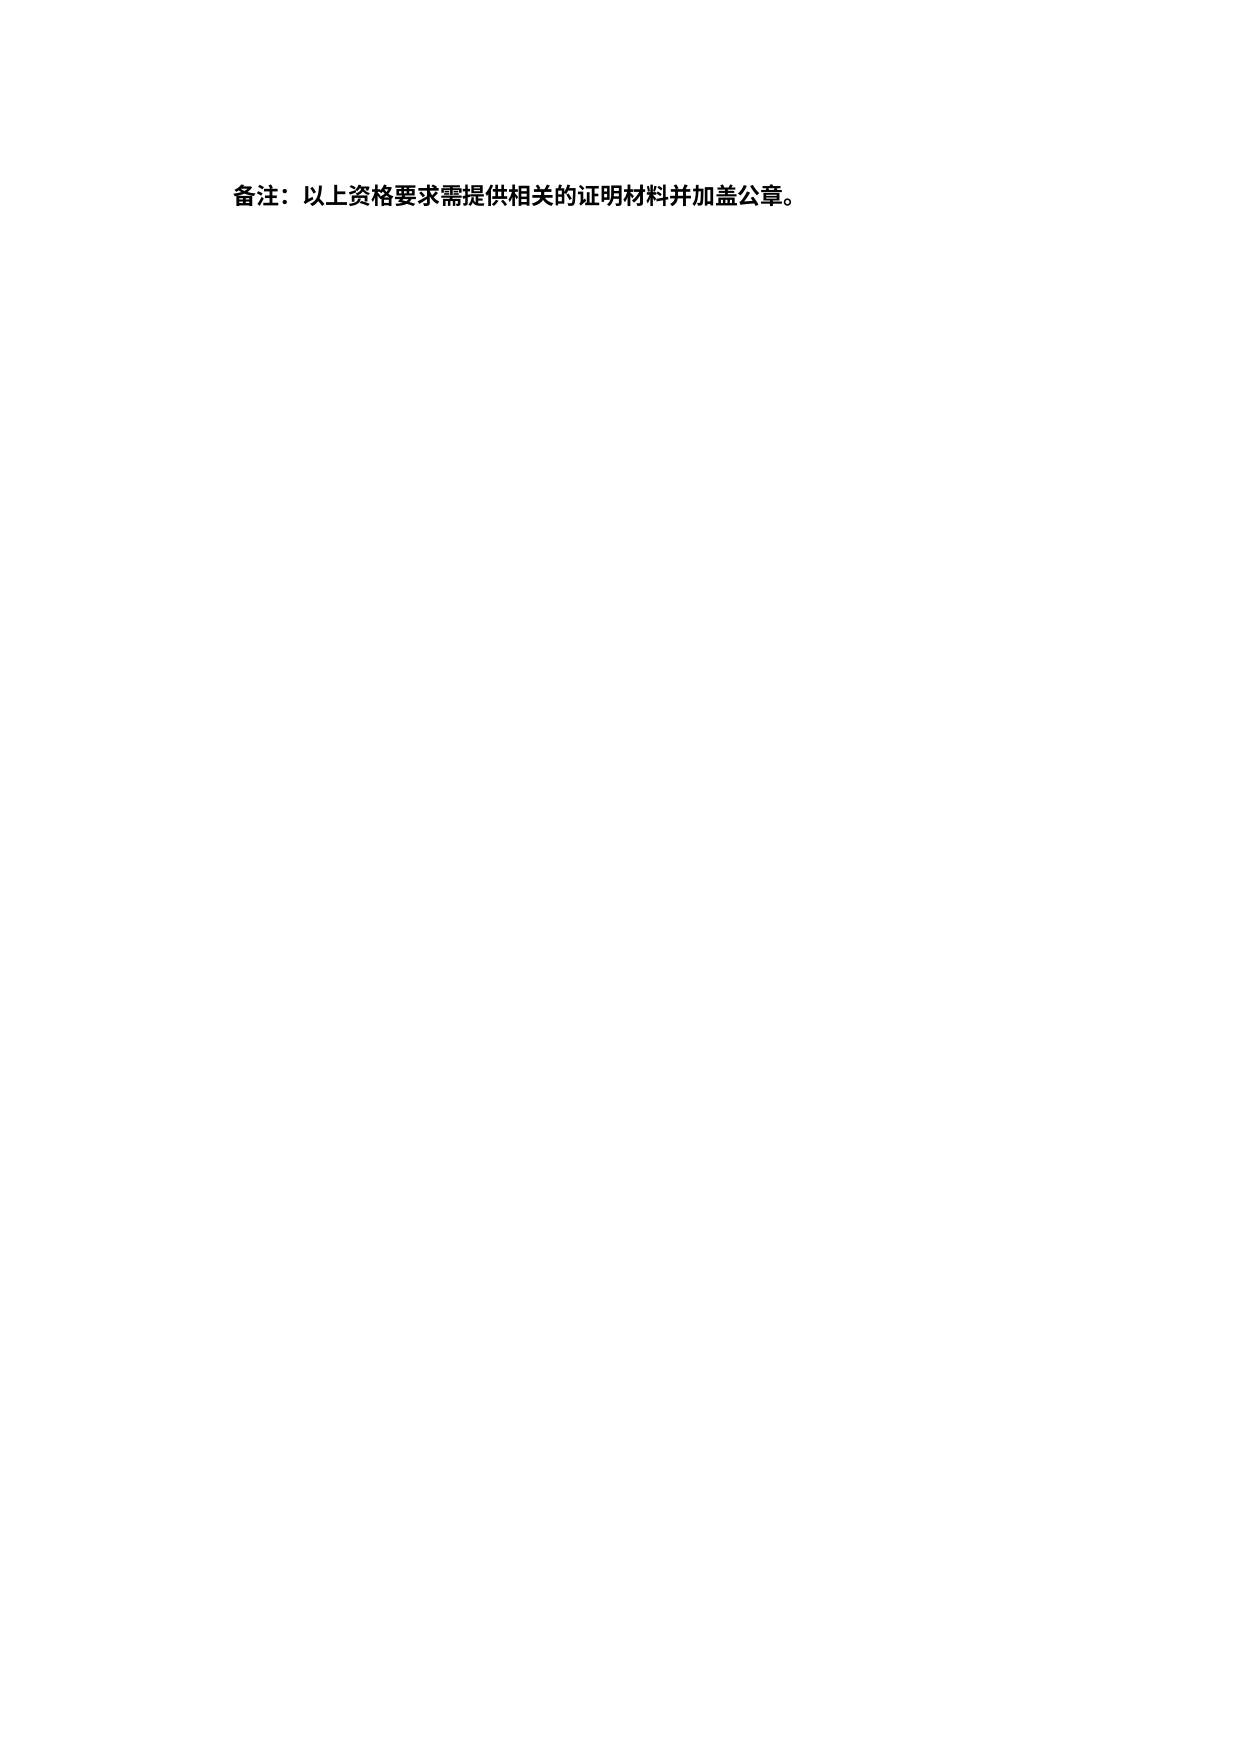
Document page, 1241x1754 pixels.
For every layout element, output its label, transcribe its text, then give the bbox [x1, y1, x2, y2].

text 备注：以上资格要求需提供相关的证明材料并加盖公章。 [187, 162, 1053, 227]
